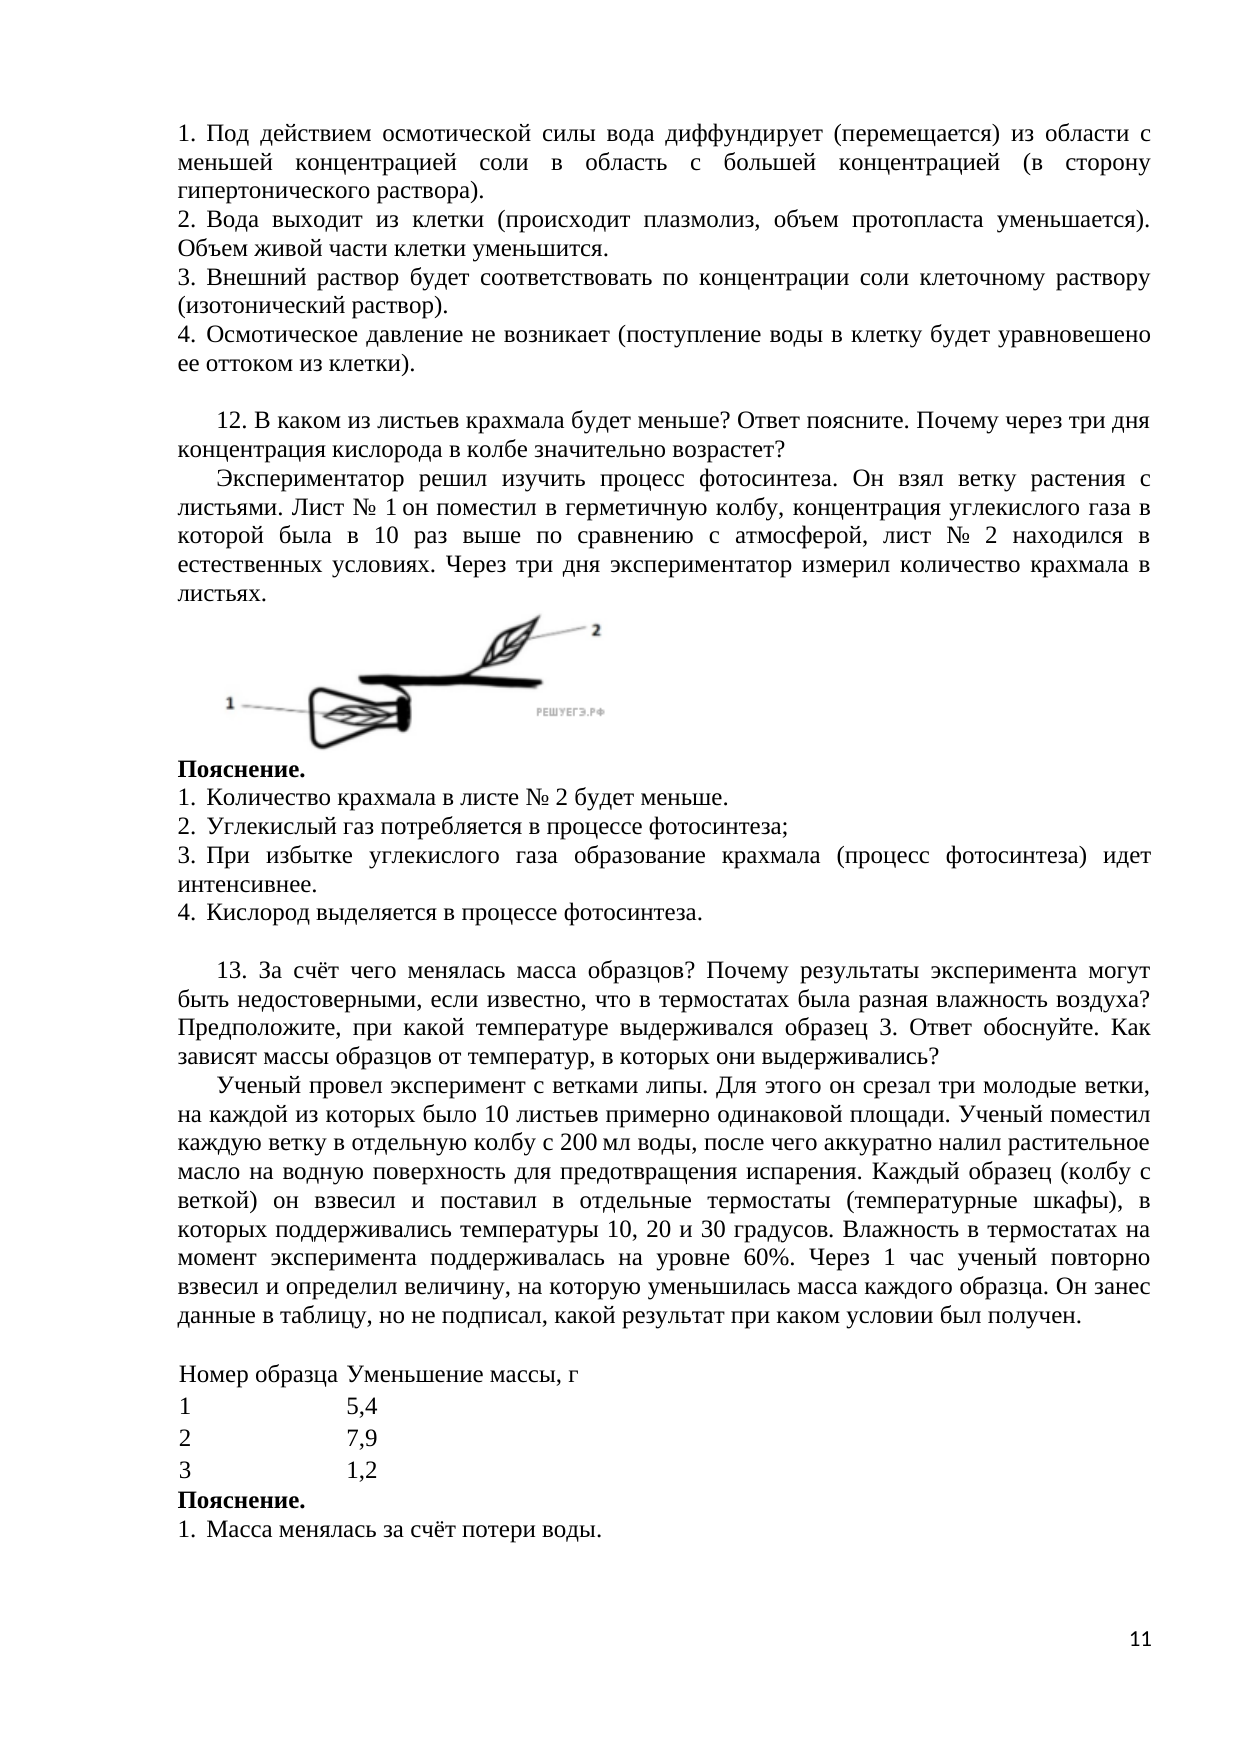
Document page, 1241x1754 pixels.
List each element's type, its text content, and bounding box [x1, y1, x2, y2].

table_header Уменьшение массы, г [344, 1358, 585, 1389]
text 4. Кислород выделяется в процессе фотосинтеза. [177, 897, 1152, 926]
text 3. Внешний раствор будет соответствовать по концентрации соли клеточному раствору (изотонический раствор). [177, 262, 1152, 319]
text 4. Осмотическое давление не возникает (поступление воды в клетку будет уравновешено ее оттоком из клетки). [177, 319, 1152, 377]
text Пояснение. [177, 754, 1152, 782]
text Экспериментатор решил изучить процесс фотосинтеза. Он взял ветку растения с листьями. Лист № 1 он поместил в герметичную колбу, концентрация углекислого газа в которой была в 10 раз выше по сравнению с атмосферой, лист № 2 находился в естественных условиях. Через три дня экспериментатор измерил количество крахмала в листьях. [177, 463, 1152, 607]
text 3. При избытке углекислого газа образование крахмала (процесс фотосинтеза) идет интенсивнее. [177, 840, 1152, 897]
text 2. Углекислый газ потребляется в процессе фотосинтеза; [177, 811, 1152, 840]
text 1. Количество крахмала в листе № 2 будет меньше. [177, 782, 1152, 811]
text 1. Под действием осмотической силы вода диффундирует (перемещается) из области с меньшей концентрацией соли в область с большей концентрацией (в сторону гипертонического раствора). [177, 118, 1152, 204]
text 13. За счёт чего менялась масса образцов? Почему результаты эксперимента могут быть недостоверными, если известно, что в термостатах была разная влажность воздуха? Предположите, при какой температуре выдерживался образец 3. Ответ обоснуйте. Как зависят массы образцов от температур, в которых они выдерживались? [177, 955, 1152, 1070]
table_cell 7,9 [344, 1421, 585, 1453]
table_header Номер образца [177, 1358, 344, 1389]
text 12. В каком из листьев крахмала будет меньше? Ответ поясните. Почему через три дня концентрация кислорода в колбе значительно возрастет? [177, 406, 1152, 463]
table_cell 3 [177, 1453, 344, 1485]
table_cell 1,2 [344, 1453, 585, 1485]
text Пояснение. [177, 1485, 1152, 1514]
table_cell 1 [177, 1389, 344, 1421]
text 2. Вода выходит из клетки (происходит плазмолиз, объем протопласта уменьшается). Объем живой части клетки уменьшится. [177, 204, 1152, 262]
picture [216, 606, 610, 754]
table_cell 2 [177, 1421, 344, 1453]
table_cell 5,4 [344, 1389, 585, 1421]
text Ученый провел эксперимент с ветками липы. Для этого он срезал три молодые ветки, на каждой из которых было 10 листьев примерно одинаковой площади. Ученый поместил каждую ветку в отдельную колбу с 200 мл воды, после чего аккуратно налил растительное масло на водную поверхность для предотвращения испарения. Каждый образец (колбу с веткой) он взвесил и поставил в отдельные термостаты (температурные шкафы), в которых поддерживались температуры 10, 20 и 30 градусов. Влажность в термостатах на момент эксперимента поддерживалась на уровне 60%. Через 1 час ученый повторно взвесил и определил величину, на которую уменьшилась масса каждого образца. Он занес данные в таблицу, но не подписал, какой результат при каком условии был получен. [177, 1070, 1152, 1329]
text 1. Масса менялась за счёт потери воды. [177, 1514, 1152, 1542]
